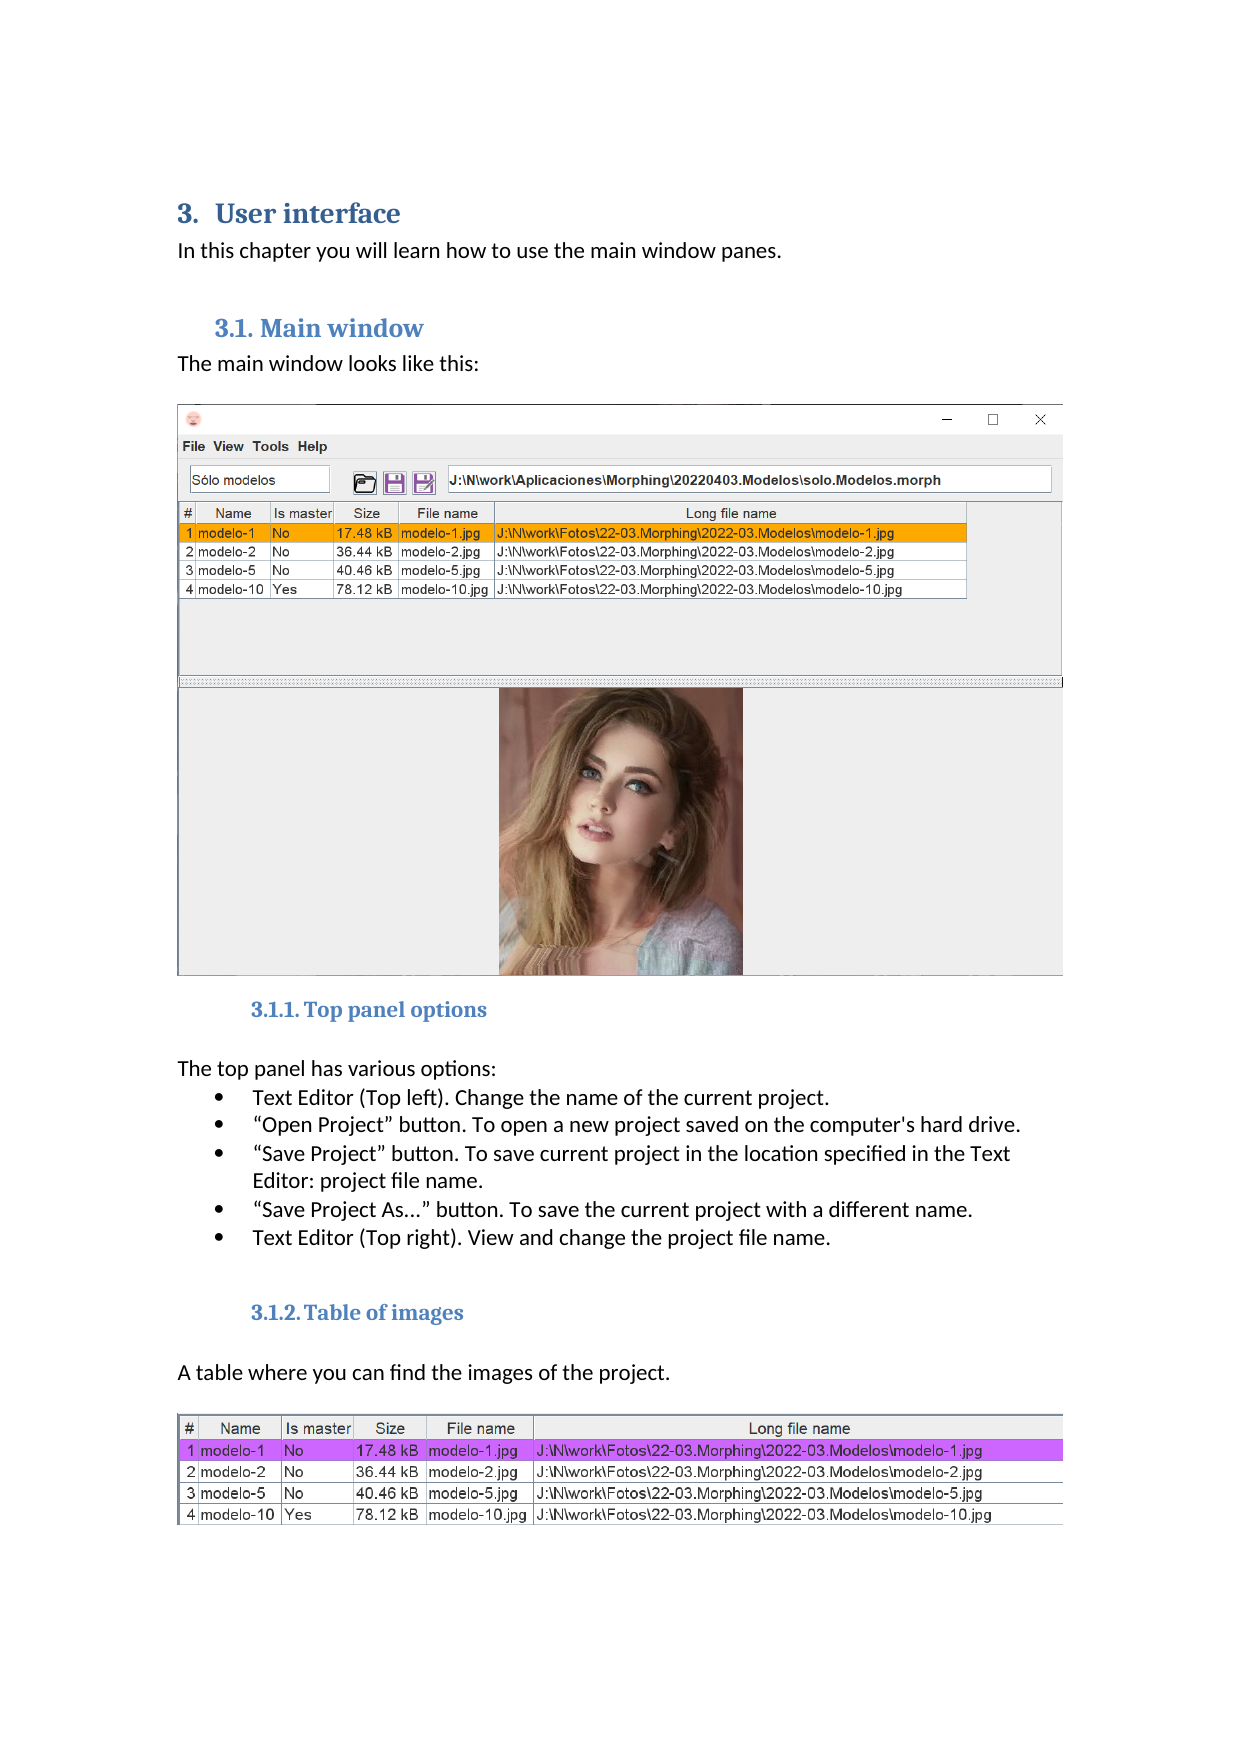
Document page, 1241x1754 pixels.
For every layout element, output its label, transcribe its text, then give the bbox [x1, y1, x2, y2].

text The main window looks like this: [177, 349, 1063, 377]
picture [177, 404, 1063, 976]
subtitle Top panel options [251, 996, 1063, 1023]
subtitle Main window [215, 313, 1063, 344]
subtitle Table of images [251, 1299, 1063, 1326]
subtitle User interface [177, 198, 1063, 231]
text In this chapter you will learn how to use the main window panes. [177, 236, 1063, 264]
list “Save Project” button. To save current project in the location specified in the Text Editor: project file name. [215, 1139, 1063, 1195]
list Text Editor (Top right). View and change the project file name. [215, 1223, 1063, 1251]
list Text Editor (Top left). Change the name of the current project. [215, 1083, 1063, 1111]
list “Save Project As...” button. To save the current project with a different name. [215, 1195, 1063, 1223]
text A table where you can find the images of the project. [177, 1358, 1063, 1386]
list “Open Project” button. To open a new project saved on the computer's hard drive. [215, 1111, 1063, 1139]
picture [177, 1413, 1063, 1525]
text The top panel has various options: [177, 1054, 1063, 1083]
